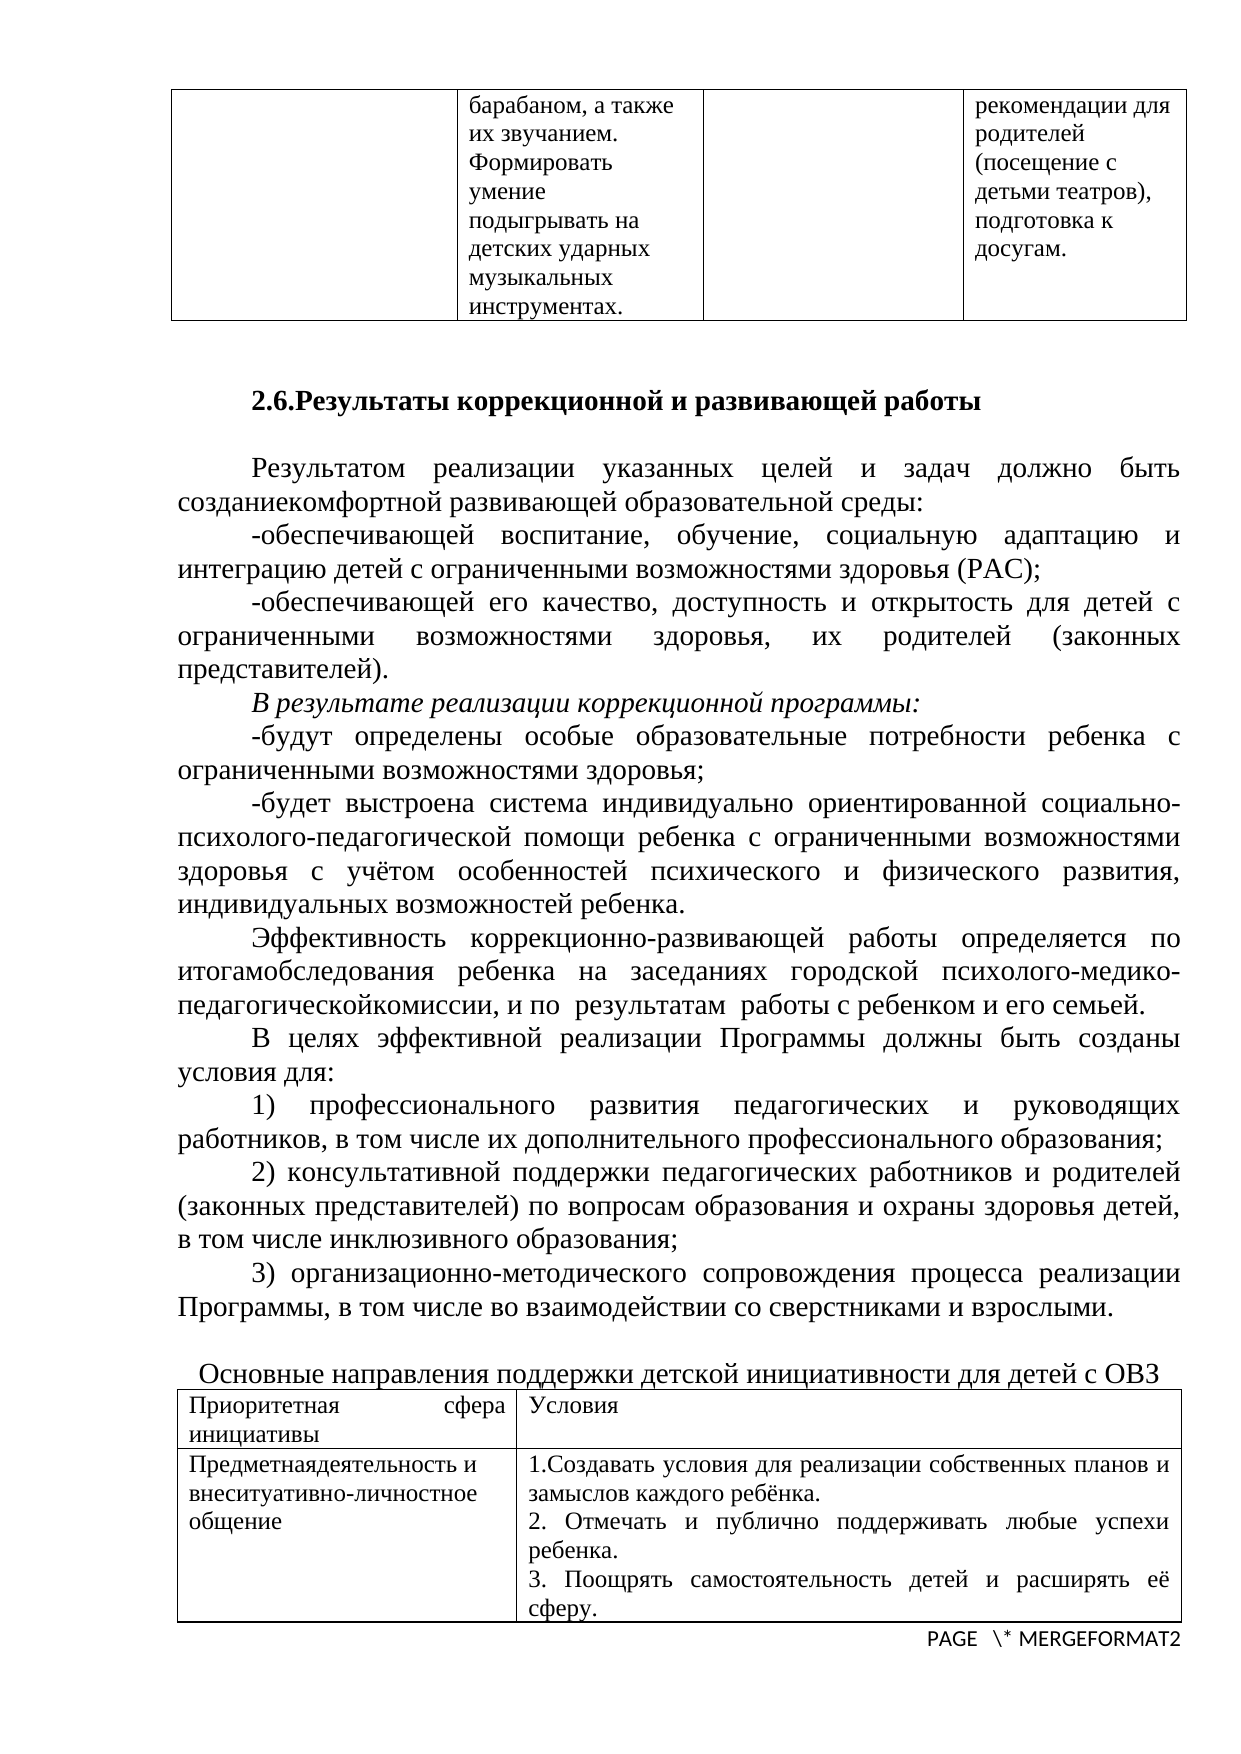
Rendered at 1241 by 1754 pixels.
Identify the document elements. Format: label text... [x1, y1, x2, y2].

text Результатом реализации указанных целей и задач должно быть созданиекомфортной развивающей образовательной среды: [177, 450, 1181, 517]
text В результате реализации коррекционной программы: [177, 685, 1181, 718]
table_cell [458, 90, 703, 320]
text 2) консультативной поддержки педагогических работников и родителей (законных представителей) по вопросам образования и охраны здоровья детей, в том числе инклюзивного образования; [177, 1154, 1181, 1255]
text -обеспечивающей воспитание, обучение, социальную адаптацию и интеграцию детей с ограниченными возможностями здоровья (РАС); [177, 517, 1181, 584]
text -будет выстроена система индивидуально ориентированной социально-психолого-педагогической помощи ребенка с ограниченными возможностями здоровья с учётом особенностей психического и физического развития, индивидуальных возможностей ребенка. [177, 786, 1181, 920]
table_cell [964, 90, 1186, 320]
text В целях эффективной реализации Программы должны быть созданы условия для: [177, 1020, 1181, 1087]
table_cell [178, 1449, 516, 1621]
text Эффективность коррекционно-развивающей работы определяется по итогамобследования ребенка на заседаниях городской психолого-медико-педагогическойкомиссии, и по результатам работы с ребенком и его семьей. [177, 920, 1181, 1020]
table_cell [704, 90, 963, 320]
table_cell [172, 90, 457, 320]
text 3) организационно-методического сопровождения процесса реализации Программы, в том числе во взаимодействии со сверстниками и взрослыми. [177, 1255, 1181, 1322]
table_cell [517, 1449, 1181, 1621]
text 1) профессионального развития педагогических и руководящих работников, в том числе их дополнительного профессионального образования; [177, 1087, 1181, 1154]
text -будут определены особые образовательные потребности ребенка с ограниченными возможностями здоровья; [177, 718, 1181, 786]
table_header Условия [517, 1390, 1181, 1448]
text Основные направления поддержки детской инициативности для детей с ОВЗ [177, 1356, 1181, 1389]
text -обеспечивающей его качество, доступность и открытость для детей с ограниченными возможностями здоровья, их родителей (законных представителей). [177, 584, 1181, 685]
text 2.6.Результаты коррекционной и развивающей работы [177, 383, 1181, 417]
table_header Приоритетная сфера инициативы [178, 1390, 516, 1448]
